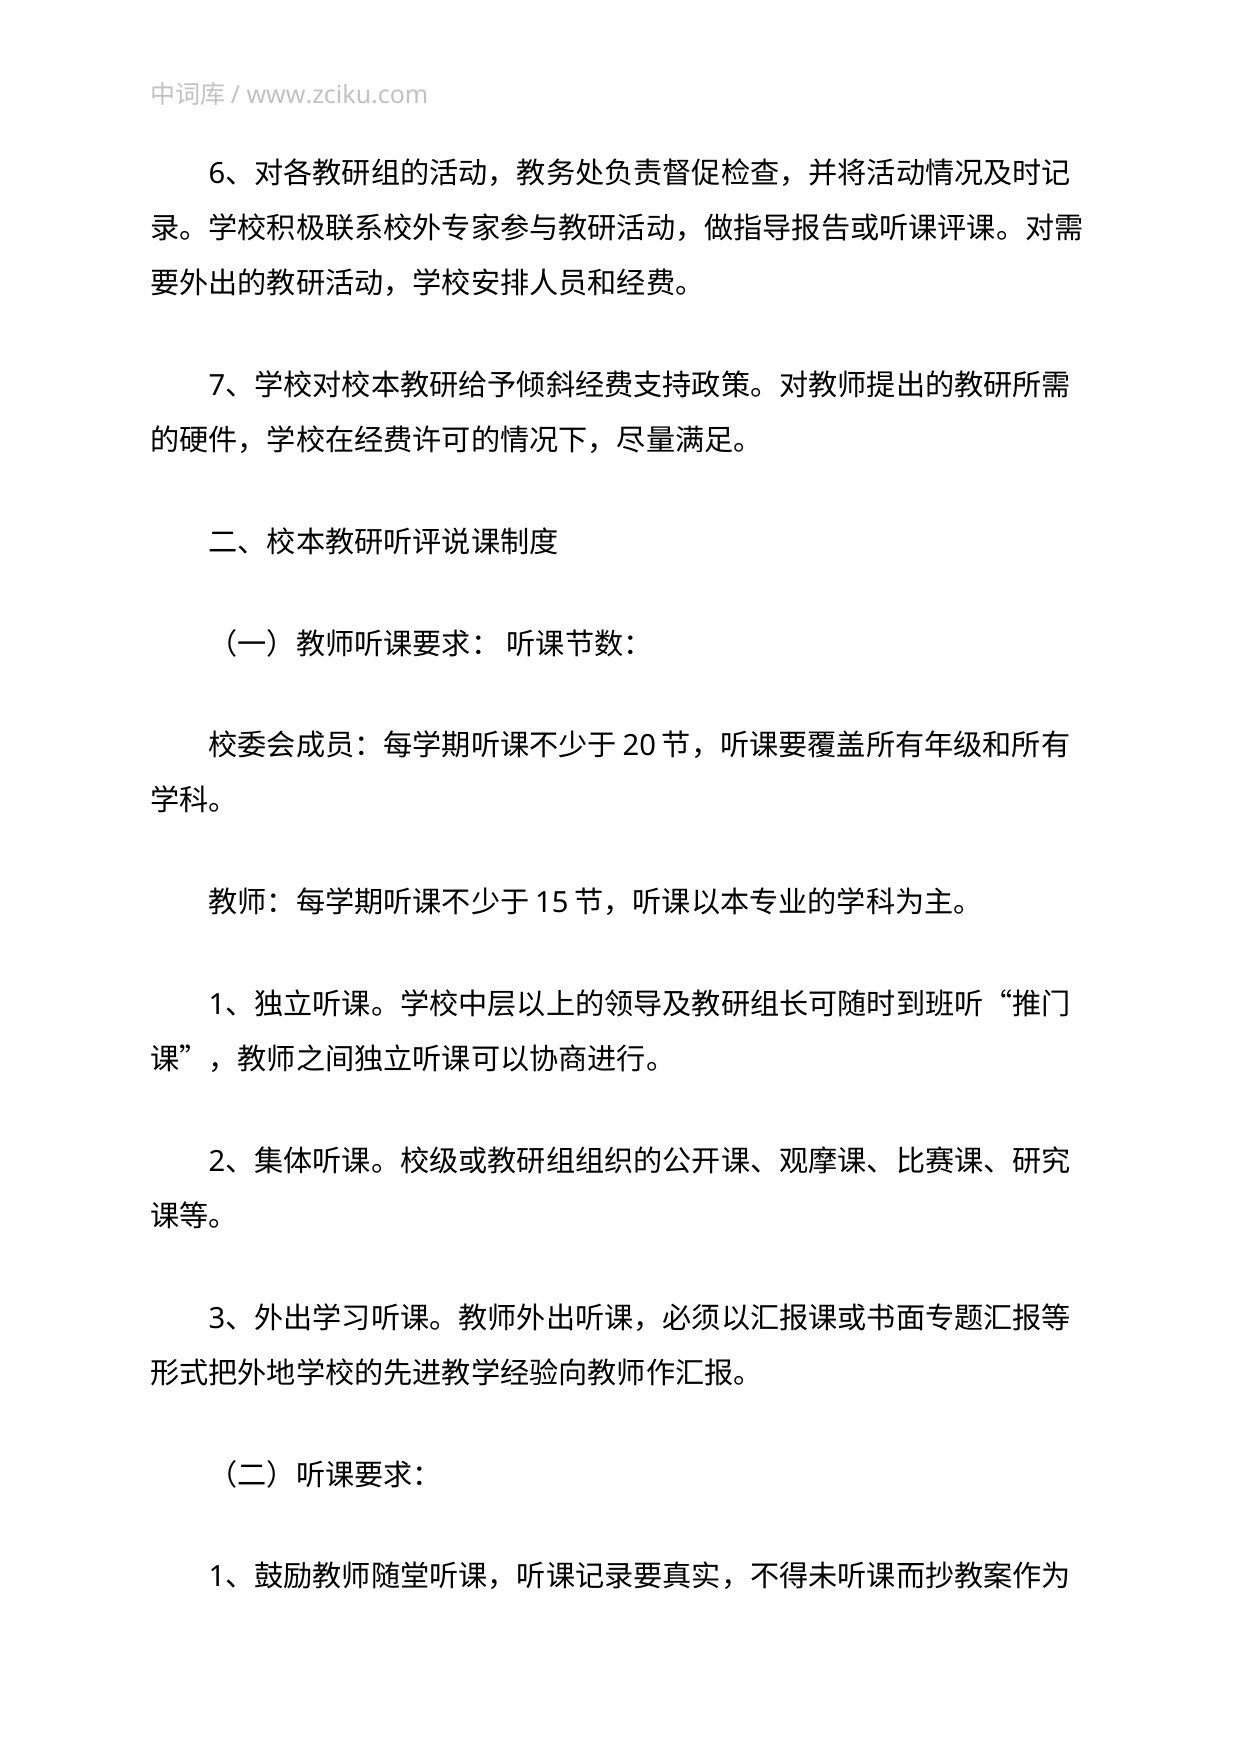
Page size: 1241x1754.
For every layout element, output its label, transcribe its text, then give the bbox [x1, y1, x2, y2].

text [150, 1553, 1090, 1595]
text 二、校本教研听评说课制度 [150, 518, 1090, 561]
text （二）听课要求： [150, 1451, 1090, 1493]
text 6、对各教研组的活动，教务处负责督促检查，并将活动情况及时记录。学校积极联系校外专家参与教研活动，做指导报告或听课评课。对需要外出的教研活动，学校安排人员和经费。 [150, 150, 1090, 302]
text 校委会成员：每学期听课不少于20节，听课要覆盖所有年级和所有学科。 [150, 722, 1090, 819]
text 2、集体听课。校级或教研组组织的公开课、观摩课、比赛课、研究课等。 [150, 1137, 1090, 1235]
text 3、外出学习听课。教师外出听课，必须以汇报课或书面专题汇报等形式把外地学校的先进教学经验向教师作汇报。 [150, 1294, 1090, 1392]
text （一）教师听课要求： 听课节数： [150, 620, 1090, 662]
text 教师：每学期听课不少于15节，听课以本专业的学科为主。 [150, 879, 1090, 921]
text 1、独立听课。学校中层以上的领导及教研组长可随时到班听“推门课”，教师之间独立听课可以协商进行。 [150, 981, 1090, 1078]
text 7、学校对校本教研给予倾斜经费支持政策。对教师提出的教研所需的硬件，学校在经费许可的情况下，尽量满足。 [150, 362, 1090, 459]
